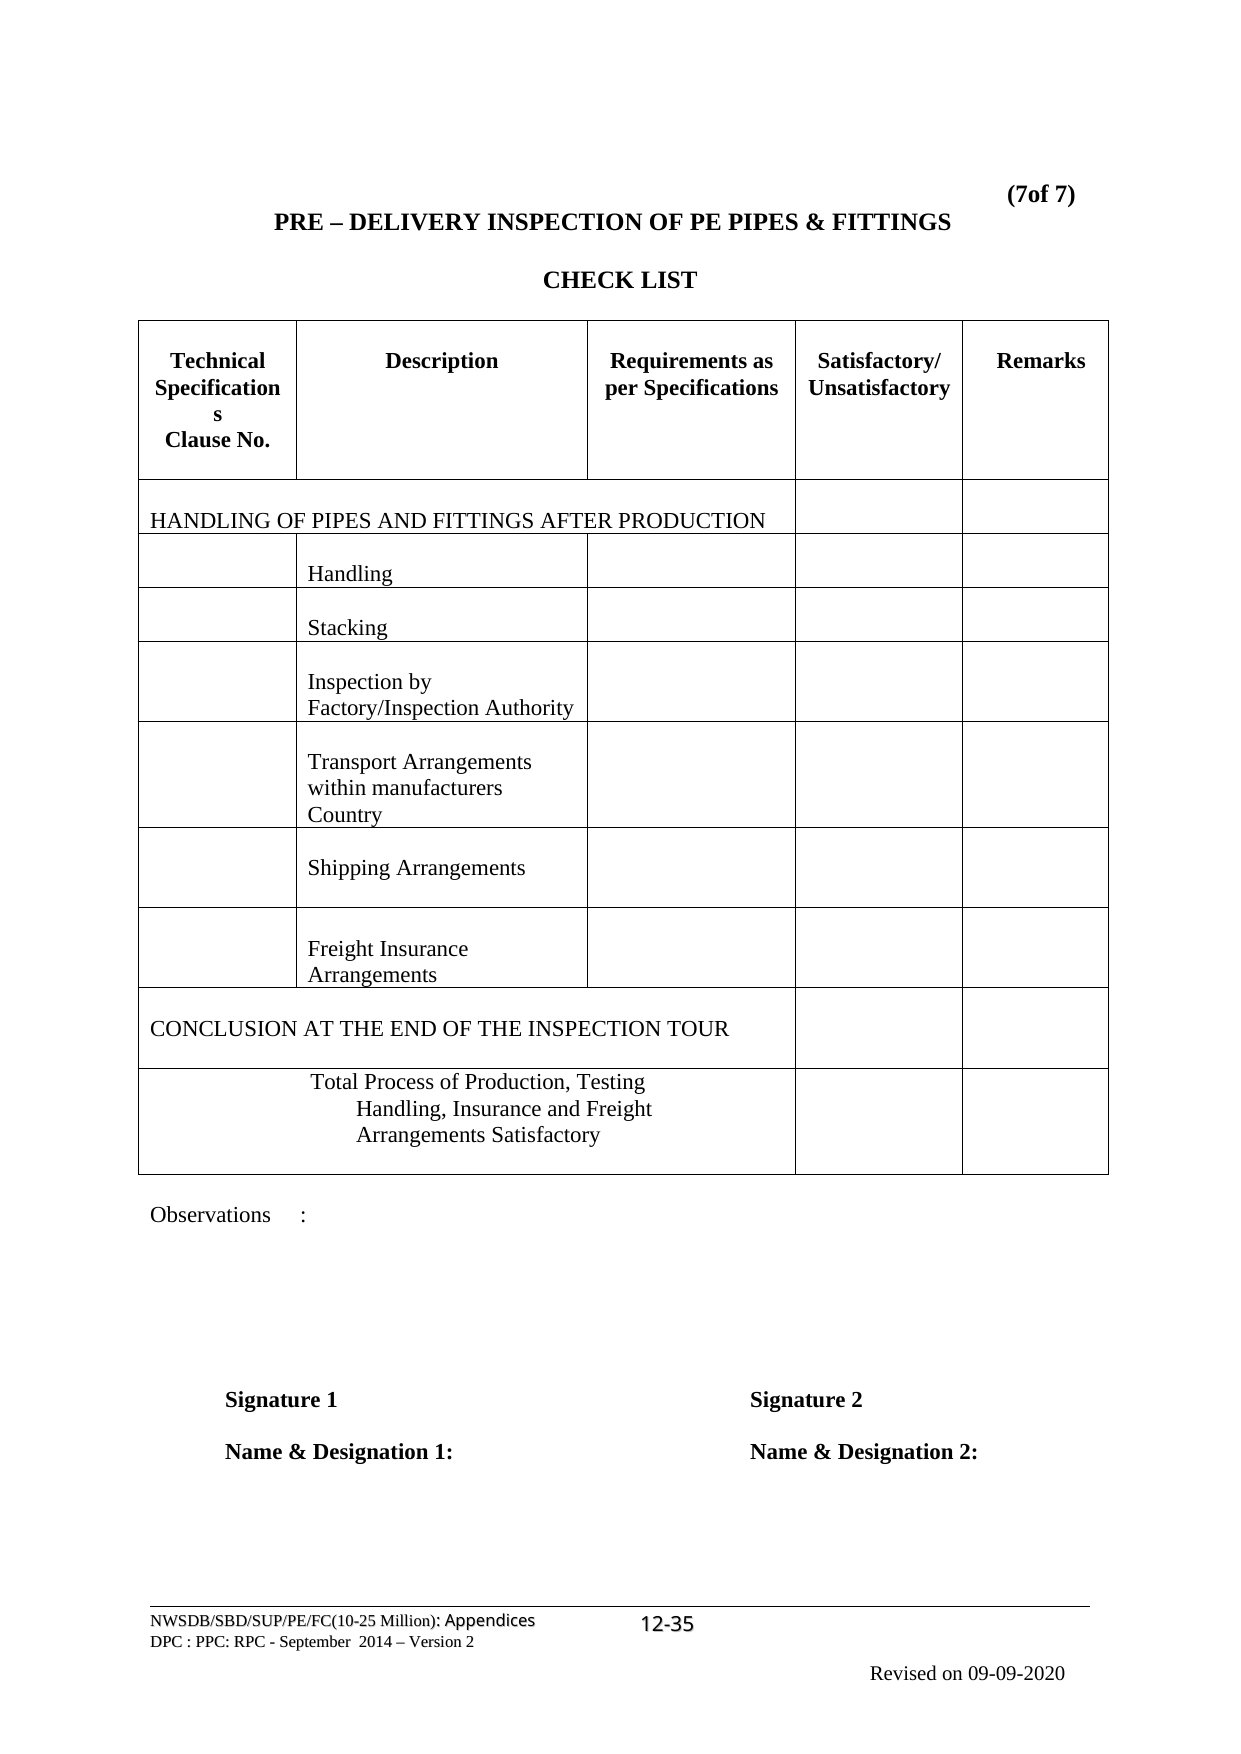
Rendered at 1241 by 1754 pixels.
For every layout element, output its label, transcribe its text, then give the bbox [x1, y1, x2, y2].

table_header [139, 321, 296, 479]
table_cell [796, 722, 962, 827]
text Signature 1 Signature 2 [150, 1386, 1090, 1412]
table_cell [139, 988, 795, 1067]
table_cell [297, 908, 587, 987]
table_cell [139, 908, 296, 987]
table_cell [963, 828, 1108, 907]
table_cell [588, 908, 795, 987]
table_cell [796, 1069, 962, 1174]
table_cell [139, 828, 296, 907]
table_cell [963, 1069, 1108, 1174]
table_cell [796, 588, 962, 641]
text Name & Designation 1: Name & Designation 2: [150, 1438, 1090, 1465]
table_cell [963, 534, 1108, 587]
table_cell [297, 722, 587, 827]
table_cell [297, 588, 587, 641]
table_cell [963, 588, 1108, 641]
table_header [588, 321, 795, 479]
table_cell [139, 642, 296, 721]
text Observations : [150, 1201, 1090, 1228]
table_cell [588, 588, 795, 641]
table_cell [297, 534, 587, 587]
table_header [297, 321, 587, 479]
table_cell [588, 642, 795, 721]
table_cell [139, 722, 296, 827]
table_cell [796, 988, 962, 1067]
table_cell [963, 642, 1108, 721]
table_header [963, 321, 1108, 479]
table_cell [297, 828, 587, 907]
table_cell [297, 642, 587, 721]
text PRE – DELIVERY INSPECTION OF PE PIPES & FITTINGS [150, 207, 1076, 236]
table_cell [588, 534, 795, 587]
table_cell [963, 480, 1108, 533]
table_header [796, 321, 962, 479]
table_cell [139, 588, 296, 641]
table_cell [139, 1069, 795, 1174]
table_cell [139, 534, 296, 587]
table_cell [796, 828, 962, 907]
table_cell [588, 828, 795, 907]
text CHECK LIST [150, 265, 1090, 294]
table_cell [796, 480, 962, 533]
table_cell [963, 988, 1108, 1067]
text (7of 7) [150, 179, 1076, 207]
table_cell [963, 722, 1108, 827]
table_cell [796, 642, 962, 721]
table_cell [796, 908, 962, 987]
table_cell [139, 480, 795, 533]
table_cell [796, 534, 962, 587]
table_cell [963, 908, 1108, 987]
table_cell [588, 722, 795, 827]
